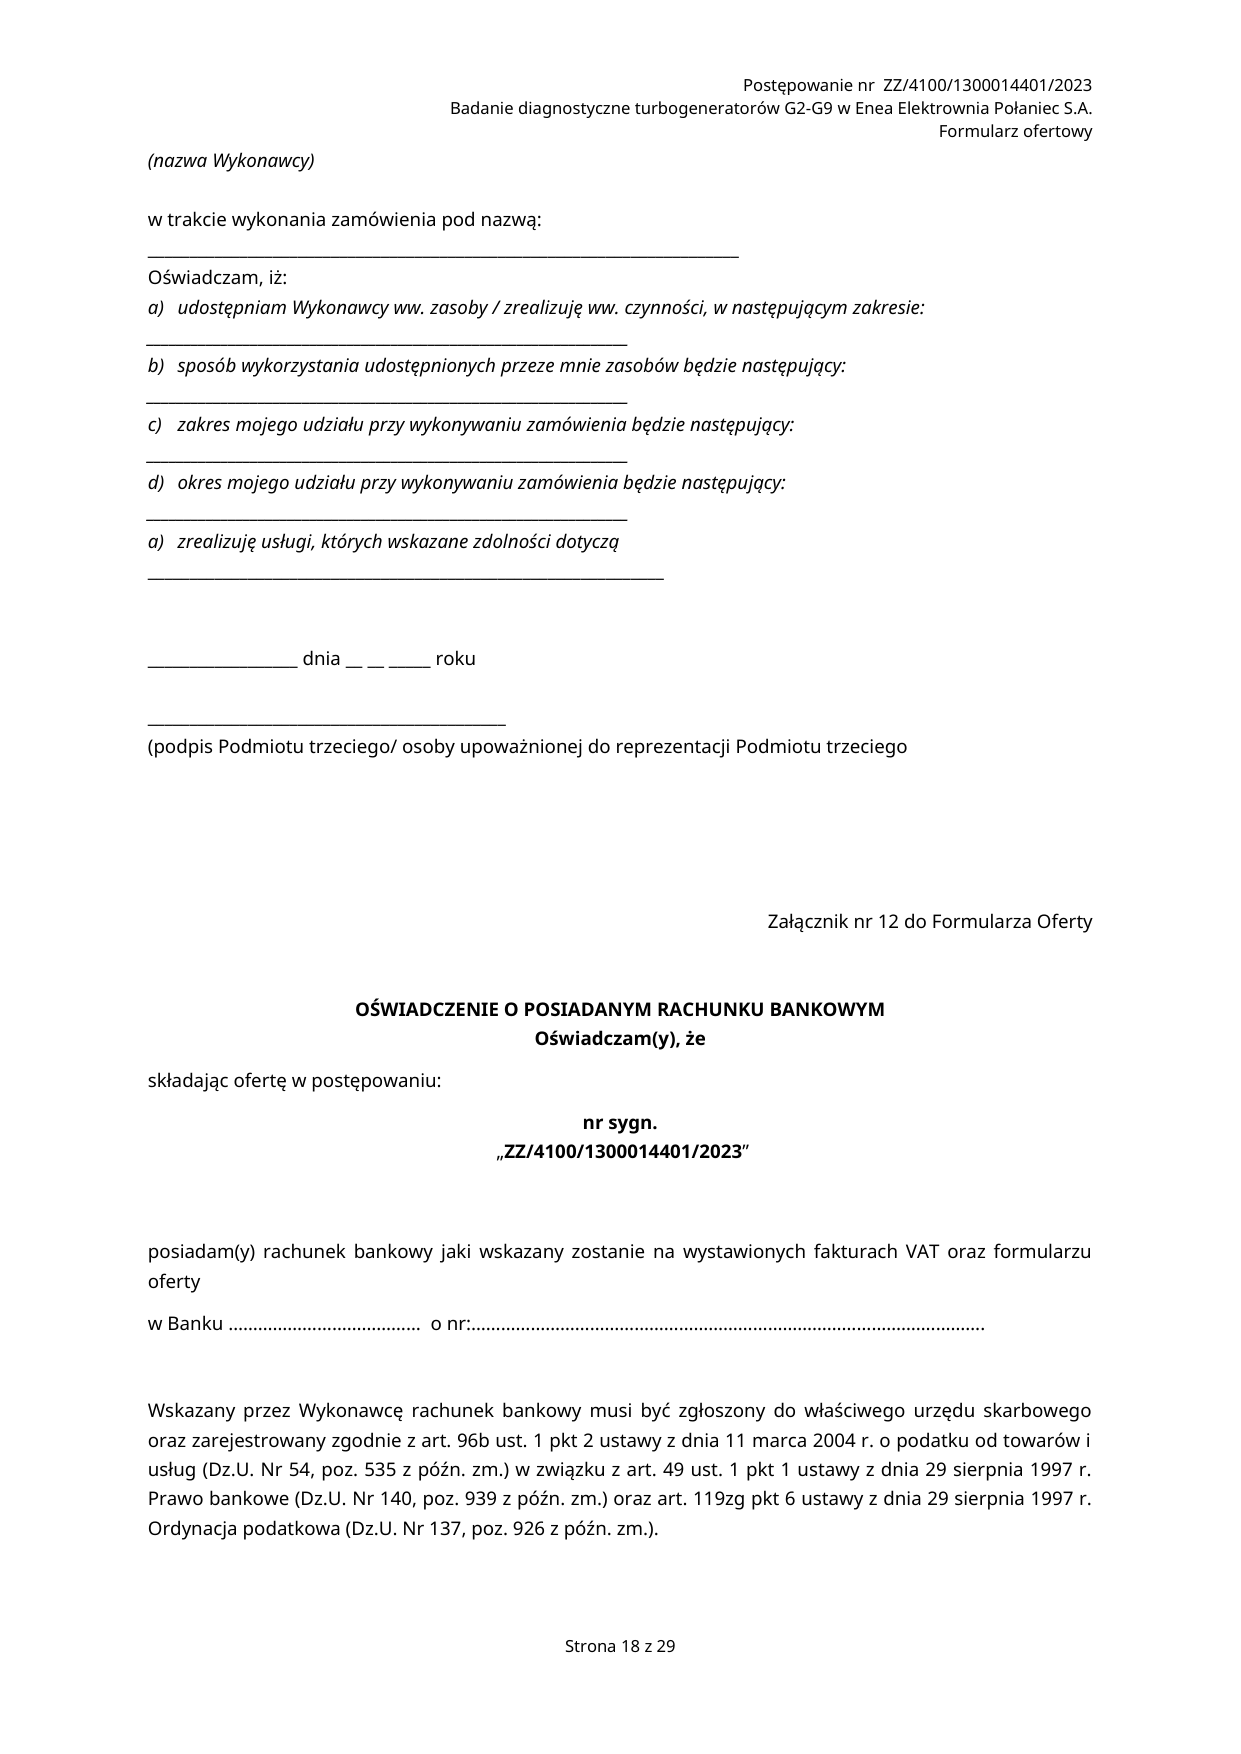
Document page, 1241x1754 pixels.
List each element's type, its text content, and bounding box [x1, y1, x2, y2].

text (nazwa Wykonawcy) [148, 148, 1093, 173]
text _________________________________________________________________ [148, 440, 1093, 466]
text d) okres mojego udziału przy wykonywaniu zamówienia będzie następujący: [148, 469, 1093, 495]
text _________________________________________________________________ [148, 382, 1093, 407]
text a) udostępniam Wykonawcy ww. zasoby / zrealizuję ww. czynności, w następującym zakresie: [148, 294, 1093, 319]
text OŚWIADCZENIE O POSIADANYM RACHUNKU BANKOWYM [148, 996, 1093, 1022]
text Oświadczam, iż: [148, 265, 1093, 290]
list posiadam(y) rachunek bankowy jaki wskazany zostanie na wystawionych fakturach VAT oraz formularzu oferty [148, 1239, 1093, 1294]
list zrealizuję usługi, których wskazane zdolności dotyczą [148, 528, 1093, 554]
text nr sygn. [148, 1109, 1093, 1135]
text _________________________________________________________________ [148, 323, 1093, 349]
text składając ofertę w postępowaniu: [148, 1067, 1093, 1093]
text w trakcie wykonania zamówienia pod nazwą: [148, 206, 1093, 232]
text c) zakres mojego udziału przy wykonywaniu zamówienia będzie następujący: [148, 411, 1093, 437]
text ______________________________________________________________ [148, 557, 1093, 583]
text b) sposób wykorzystania udostępnionych przeze mnie zasobów będzie następujący: [148, 352, 1093, 378]
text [148, 235, 1093, 261]
text Załącznik nr 12 do Formularza Oferty [148, 909, 1093, 934]
text __________________ dnia __ __ _____ roku [148, 645, 1093, 671]
text (podpis Podmiotu trzeciego/ osoby upoważnionej do reprezentacji Podmiotu trzeciego [148, 733, 1093, 758]
text ___________________________________________ [148, 704, 1093, 729]
text Wskazany przez Wykonawcę rachunek bankowy musi być zgłoszony do właściwego urzędu skarbowego oraz zarejestrowany zgodnie z art. 96b ust. 1 pkt 2 ustawy z dnia 11 marca 2004 r. o podatku od towarów i usług (Dz.U. Nr 54, poz. 535 z późn. zm.) w związku z art. 49 ust. 1 pkt 1 ustawy z dnia 29 sierpnia 1997 r. Prawo bankowe (Dz.U. Nr 140, poz. 939 z późn. zm.) oraz art. 119zg pkt 6 ustawy z dnia 29 sierpnia 1997 r. Ordynacja podatkowa (Dz.U. Nr 137, poz. 926 z późn. zm.). [148, 1398, 1093, 1540]
text Oświadczam(y), że [148, 1026, 1093, 1051]
text w Banku ………………………………… o nr:………………………………………………………………………………….………. [148, 1310, 1093, 1335]
text _________________________________________________________________ [148, 499, 1093, 524]
list „ZZ/4100/1300014401/2023” [148, 1138, 1093, 1164]
